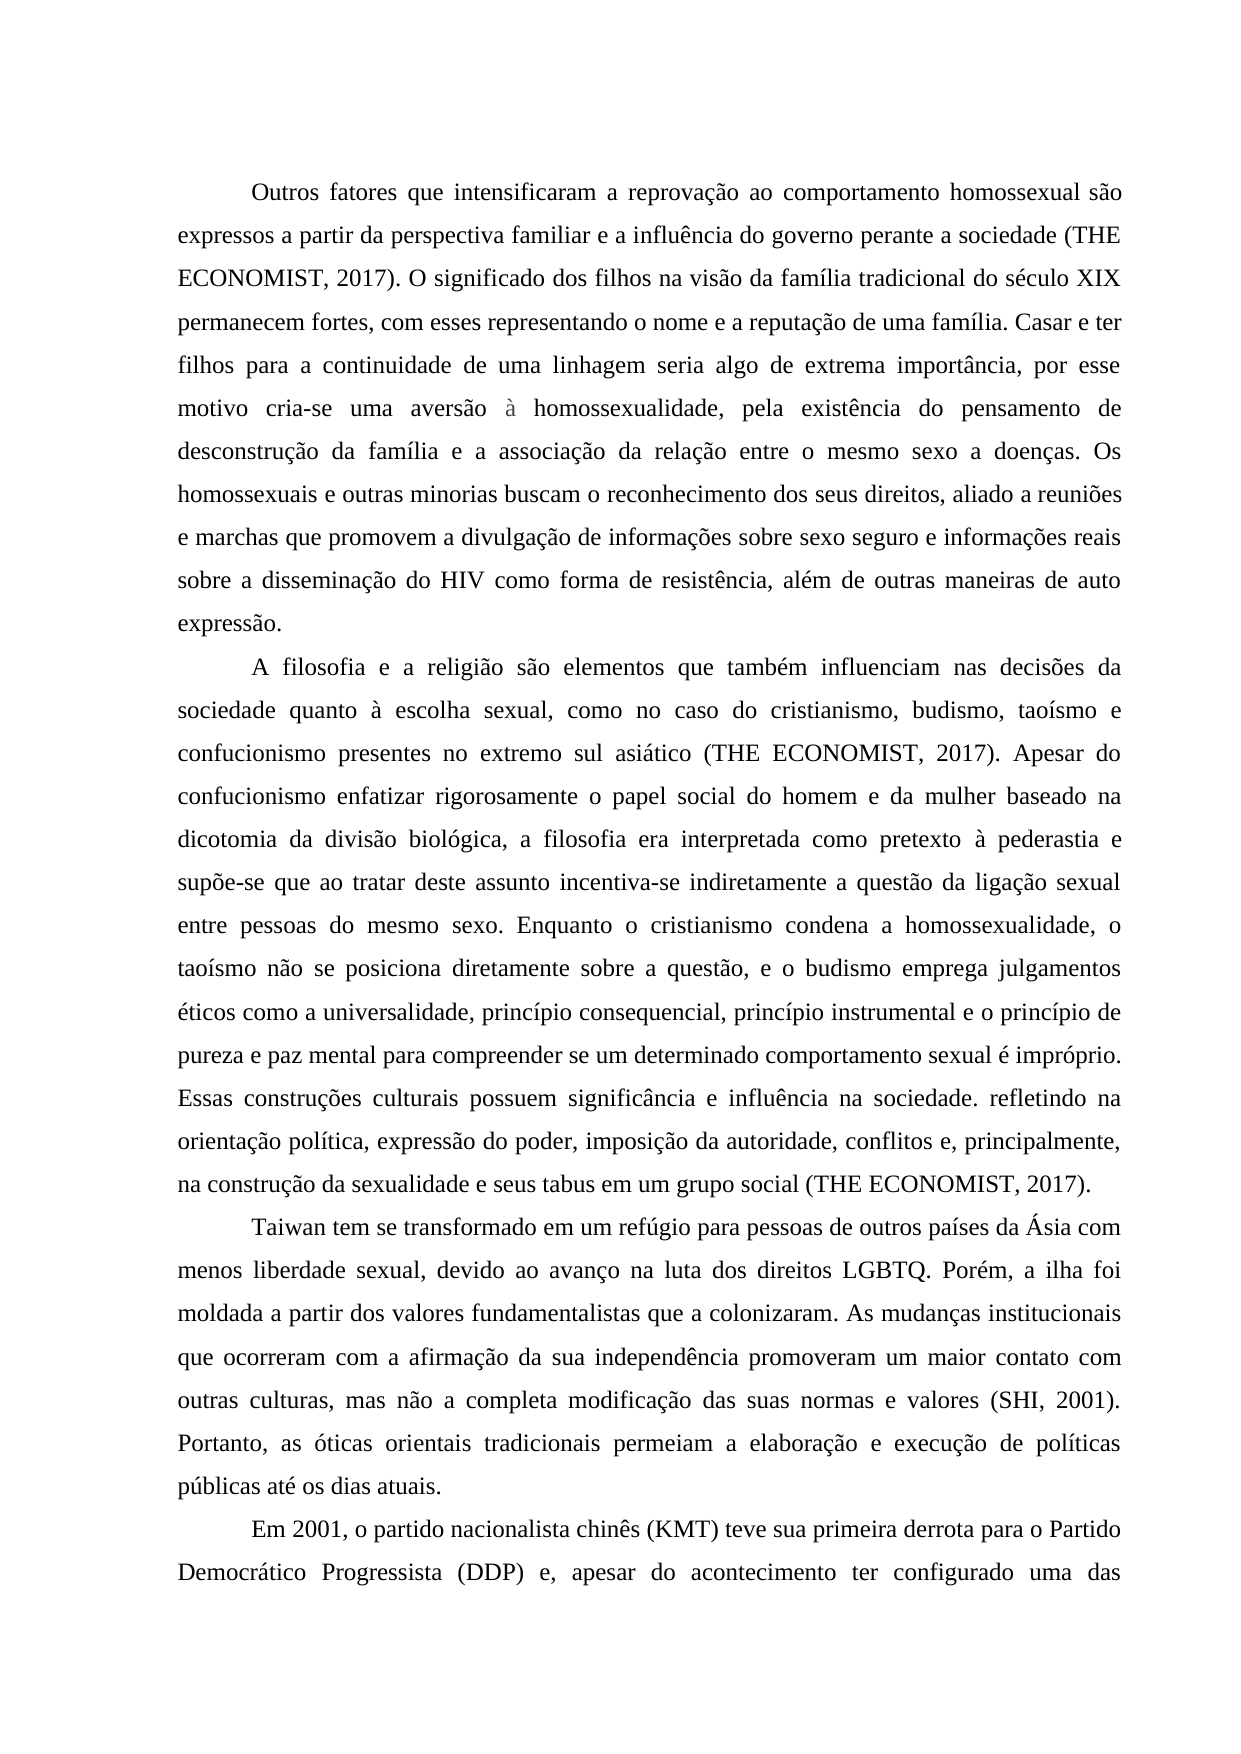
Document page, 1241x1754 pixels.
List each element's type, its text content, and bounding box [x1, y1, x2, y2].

text Outros fatores que intensificaram a reprovação ao comportamento homossexual são expressos a partir da perspectiva familiar e a influência do governo perante a sociedade (THE ECONOMIST, 2017). O significado dos filhos na visão da família tradicional do século XIX permanecem fortes, com esses representando o nome e a reputação de uma família. Casar e ter filhos para a continuidade de uma linhagem seria algo de extrema importância, por esse motivo cria-se uma aversão à homossexualidade, pela existência do pensamento de desconstrução da família e a associação da relação entre o mesmo sexo a doenças. Os homossexuais e outras minorias buscam o reconhecimento dos seus direitos, aliado a reuniões e marchas que promovem a divulgação de informações sobre sexo seguro e informações reais sobre a disseminação do HIV como forma de resistência, além de outras maneiras de auto expressão. [177, 177, 1122, 637]
text A filosofia e a religião são elementos que também influenciam nas decisões da sociedade quanto à escolha sexual, como no caso do cristianismo, budismo, taoísmo e confucionismo presentes no extremo sul asiático (THE ECONOMIST, 2017). Apesar do confucionismo enfatizar rigorosamente o papel social do homem e da mulher baseado na dicotomia da divisão biológica, a filosofia era interpretada como pretexto à pederastia e supõe-se que ao tratar deste assunto incentiva-se indiretamente a questão da ligação sexual entre pessoas do mesmo sexo. Enquanto o cristianismo condena a homossexualidade, o taoísmo não se posiciona diretamente sobre a questão, e o budismo emprega julgamentos éticos como a universalidade, princípio consequencial, princípio instrumental e o princípio de pureza e paz mental para compreender se um determinado comportamento sexual é impróprio. Essas construções culturais possuem significância e influência na sociedade. refletindo na orientação política, expressão do poder, imposição da autoridade, conflitos e, principalmente, na construção da sexualidade e seus tabus em um grupo social (THE ECONOMIST, 2017). [177, 652, 1122, 1198]
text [177, 1514, 1122, 1586]
text Taiwan tem se transformado em um refúgio para pessoas de outros países da Ásia com menos liberdade sexual, devido ao avanço na luta dos direitos LGBTQ. Porém, a ilha foi moldada a partir dos valores fundamentalistas que a colonizaram. As mudanças institucionais que ocorreram com a afirmação da sua independência promoveram um maior contato com outras culturas, mas não a completa modificação das suas normas e valores (SHI, 2001). Portanto, as óticas orientais tradicionais permeiam a elaboração e execução de políticas públicas até os dias atuais. [177, 1212, 1122, 1500]
